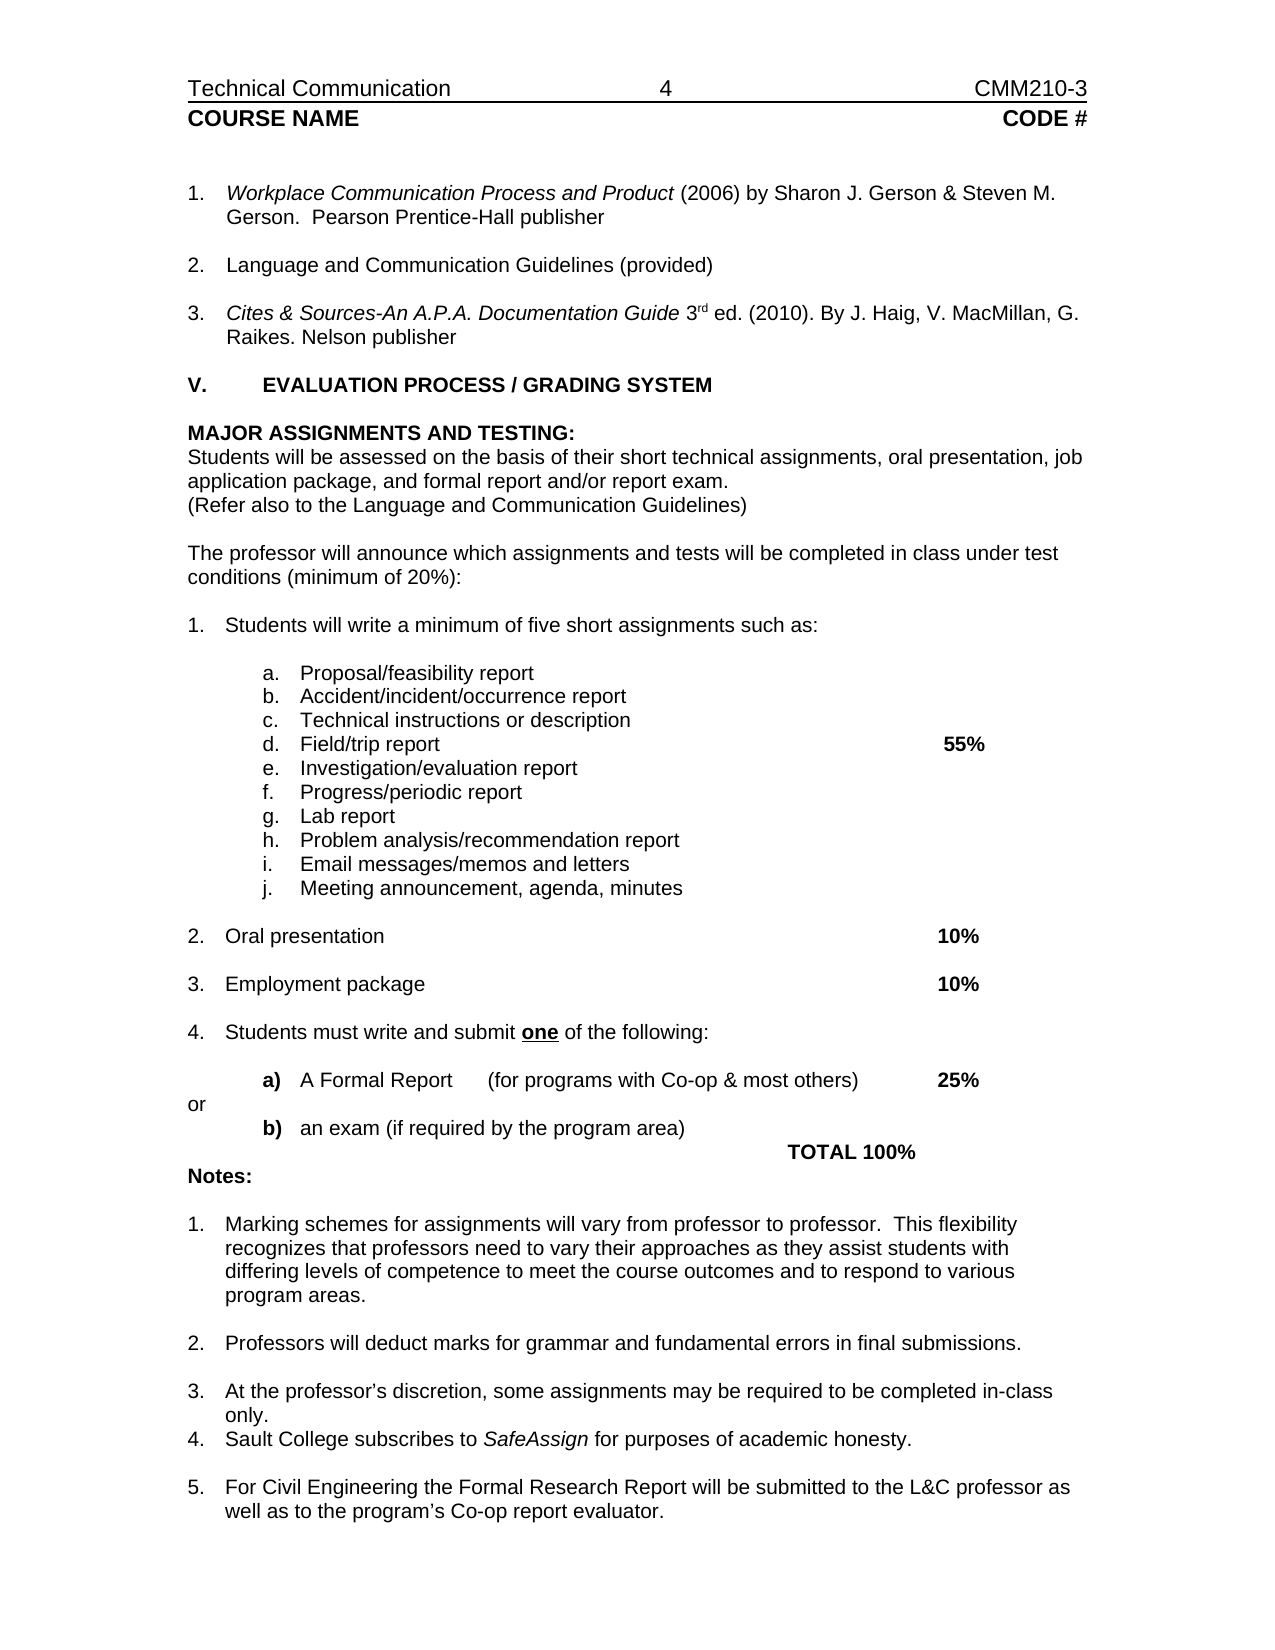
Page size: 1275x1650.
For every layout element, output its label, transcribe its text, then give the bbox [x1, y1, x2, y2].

list Meeting announcement, agenda, minutes [262, 876, 1087, 900]
list A Formal Report (for programs with Co-op & most others) 25% [262, 1068, 1087, 1092]
text MAJOR ASSIGNMENTS TESTING: [187, 421, 1087, 445]
text (Refer also to the Language and Communication Guidelines) [187, 493, 1087, 517]
text The professor will announce which assignments and tests will be completed in class under test conditions (minimum of 20%): [187, 541, 1087, 588]
list an exam (if required by the program area) TOTAL 100% [262, 1116, 1087, 1163]
list Professors will deduct marks for grammar and fundamental errors in final submissions. [187, 1331, 1087, 1355]
list At the professor’s discretion, some assignments may be required to be completed in-class only. [187, 1379, 1087, 1427]
list Technical instructions or description [262, 708, 1087, 732]
list Employment package 10% [187, 972, 1087, 996]
list Students must write and submit one of the following: [187, 1020, 1087, 1044]
list Email messages/memos and letters [262, 852, 1087, 876]
text Notes: [187, 1163, 1087, 1187]
list Accident/incident/occurrence report [262, 684, 1087, 708]
list Field/trip report 55% [262, 732, 1087, 756]
text V. EVALUATION PROCESS / GRADING SYSTEM [187, 373, 1087, 397]
list Proposal/feasibility report [262, 660, 1087, 684]
list Sault College subscribes to SafeAssign for purposes of academic honesty. [187, 1427, 1087, 1451]
text Students will be assessed on the basis of their short technical assignments, oral presentation, job application package, and formal report and/or report exam. [187, 445, 1087, 493]
list Progress/periodic report [262, 780, 1087, 804]
list Students will write a minimum of five short assignments such as: [187, 612, 1087, 636]
list Oral presentation 10% [187, 924, 1087, 948]
list Language and Communication Guidelines (provided) [187, 253, 1087, 277]
text or [187, 1092, 1087, 1116]
list Lab report [262, 804, 1087, 828]
list Investigation/evaluation report [262, 756, 1087, 780]
list Workplace Communication Process and Product (2006) by Sharon J. Gerson & Steven M. Gerson. Pearson Prentice-Hall publisher [187, 181, 1087, 229]
list Cites & Sources-An A.P.A. Documentation Guide 3rd ed. (2010). By J. Haig, V. MacMillan, G. Raikes. Nelson publisher [187, 301, 1087, 349]
list Problem analysis/recommendation report [262, 828, 1087, 852]
list Marking schemes for assignments will vary from professor to professor. This flexibility recognizes that professors need to vary their approaches as they assist students with differing levels of competence to meet the course outcomes and to respond to various program areas. [187, 1211, 1087, 1307]
list For Civil Engineering the Formal Research Report will be submitted to the L&C professor as well as to the program’s Co-op report evaluator. [187, 1475, 1087, 1523]
